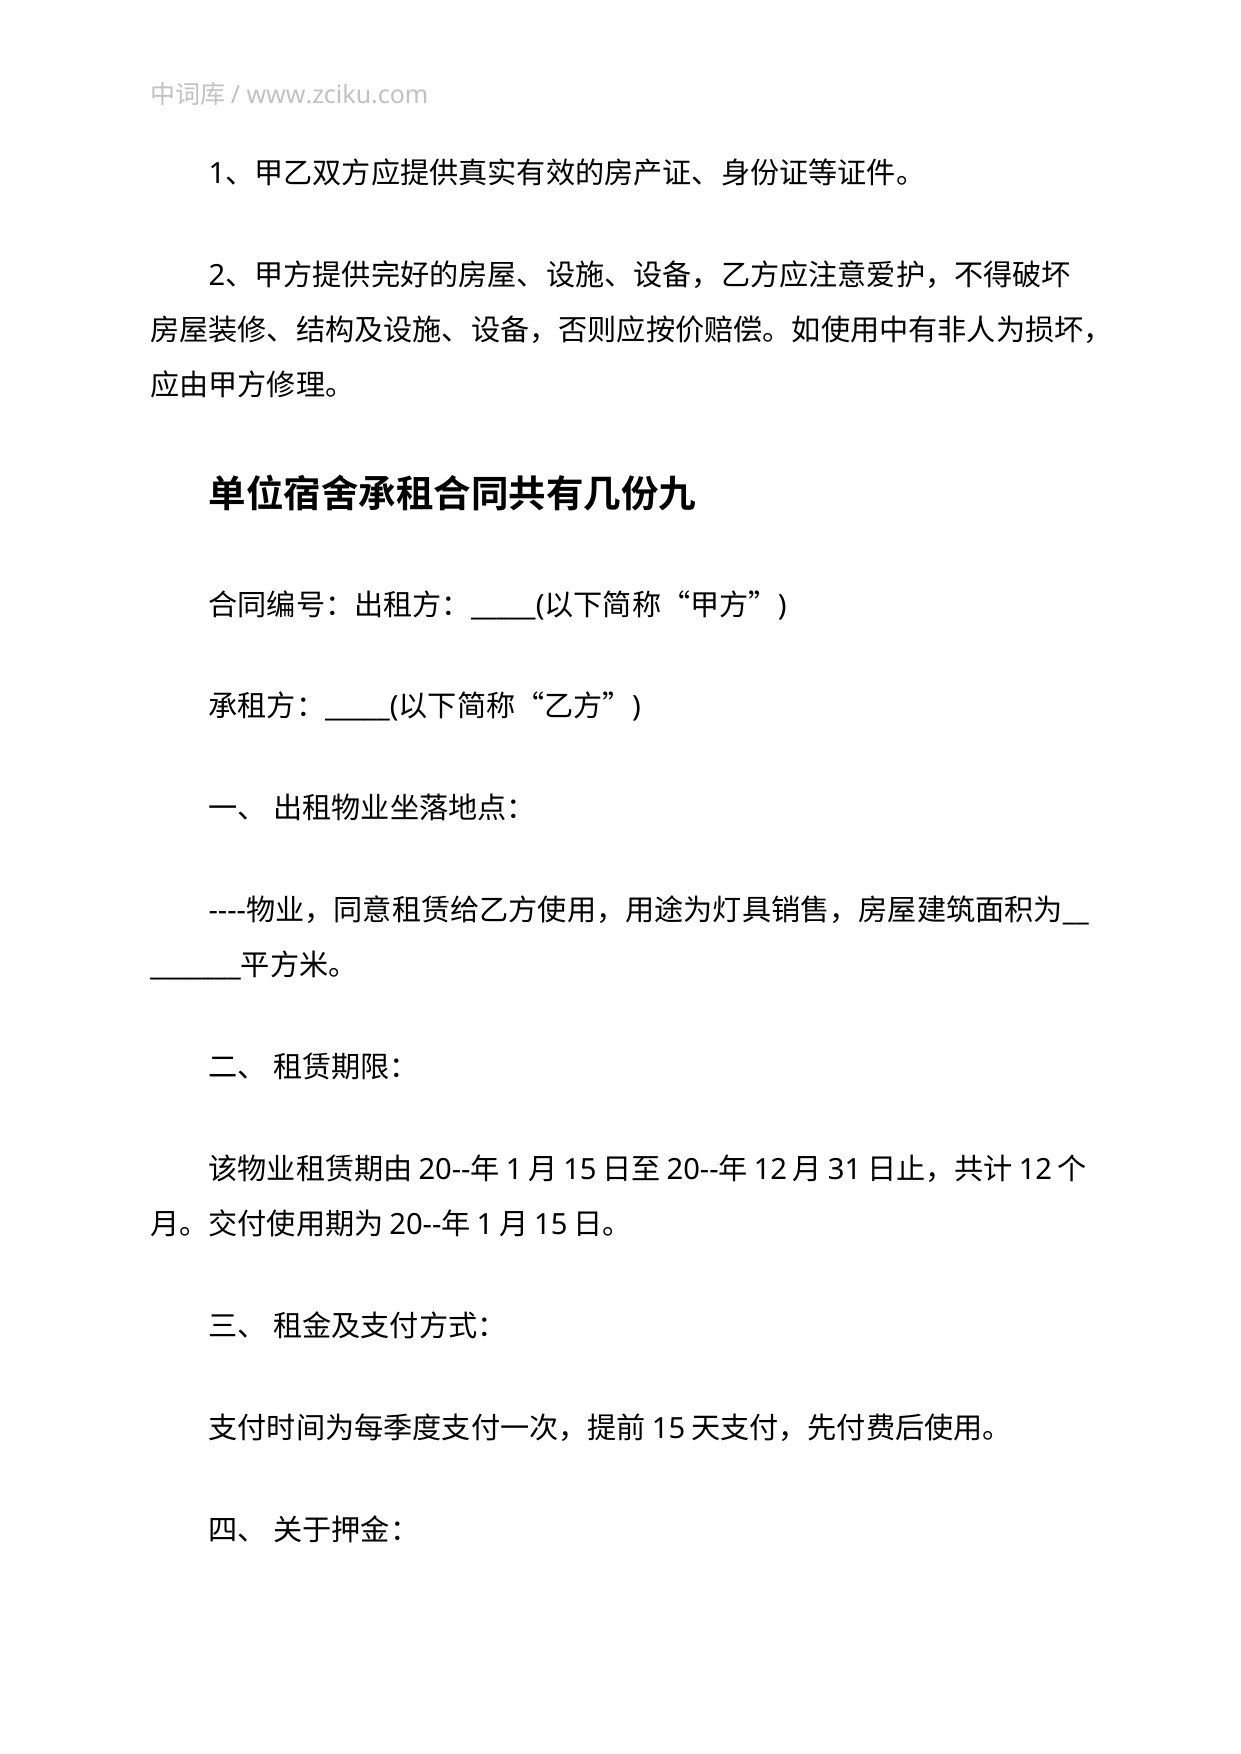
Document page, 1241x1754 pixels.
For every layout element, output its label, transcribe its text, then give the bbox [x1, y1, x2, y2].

text 承租方：_____(以下简称“乙方”) [150, 683, 1090, 725]
text 1、甲乙双方应提供真实有效的房产证、身份证等证件。 [150, 150, 1090, 192]
text 三、 租金及支付方式： [150, 1302, 1090, 1345]
text 一、 出租物业坐落地点： [150, 785, 1090, 827]
text 四、 关于押金： [150, 1506, 1090, 1548]
text 支付时间为每季度支付一次，提前15天支付，先付费后使用。 [150, 1404, 1090, 1447]
text 二、 租赁期限： [150, 1044, 1090, 1086]
text 单位宿舍承租合同共有几份九 [150, 464, 1090, 518]
text 该物业租赁期由20--年1月15日至20--年12月31日止，共计12个月。交付使用期为20--年1月15日。 [150, 1146, 1090, 1243]
text 2、甲方提供完好的房屋、设施、设备，乙方应注意爱护，不得破坏房屋装修、结构及设施、设备，否则应按价赔偿。如使用中有非人为损坏，应由甲方修理。 [150, 252, 1090, 404]
text 合同编号：出租方：_____(以下简称“甲方”) [150, 581, 1090, 623]
text ----物业，同意租赁给乙方使用，用途为灯具销售，房屋建筑面积为_________平方米。 [150, 887, 1090, 984]
